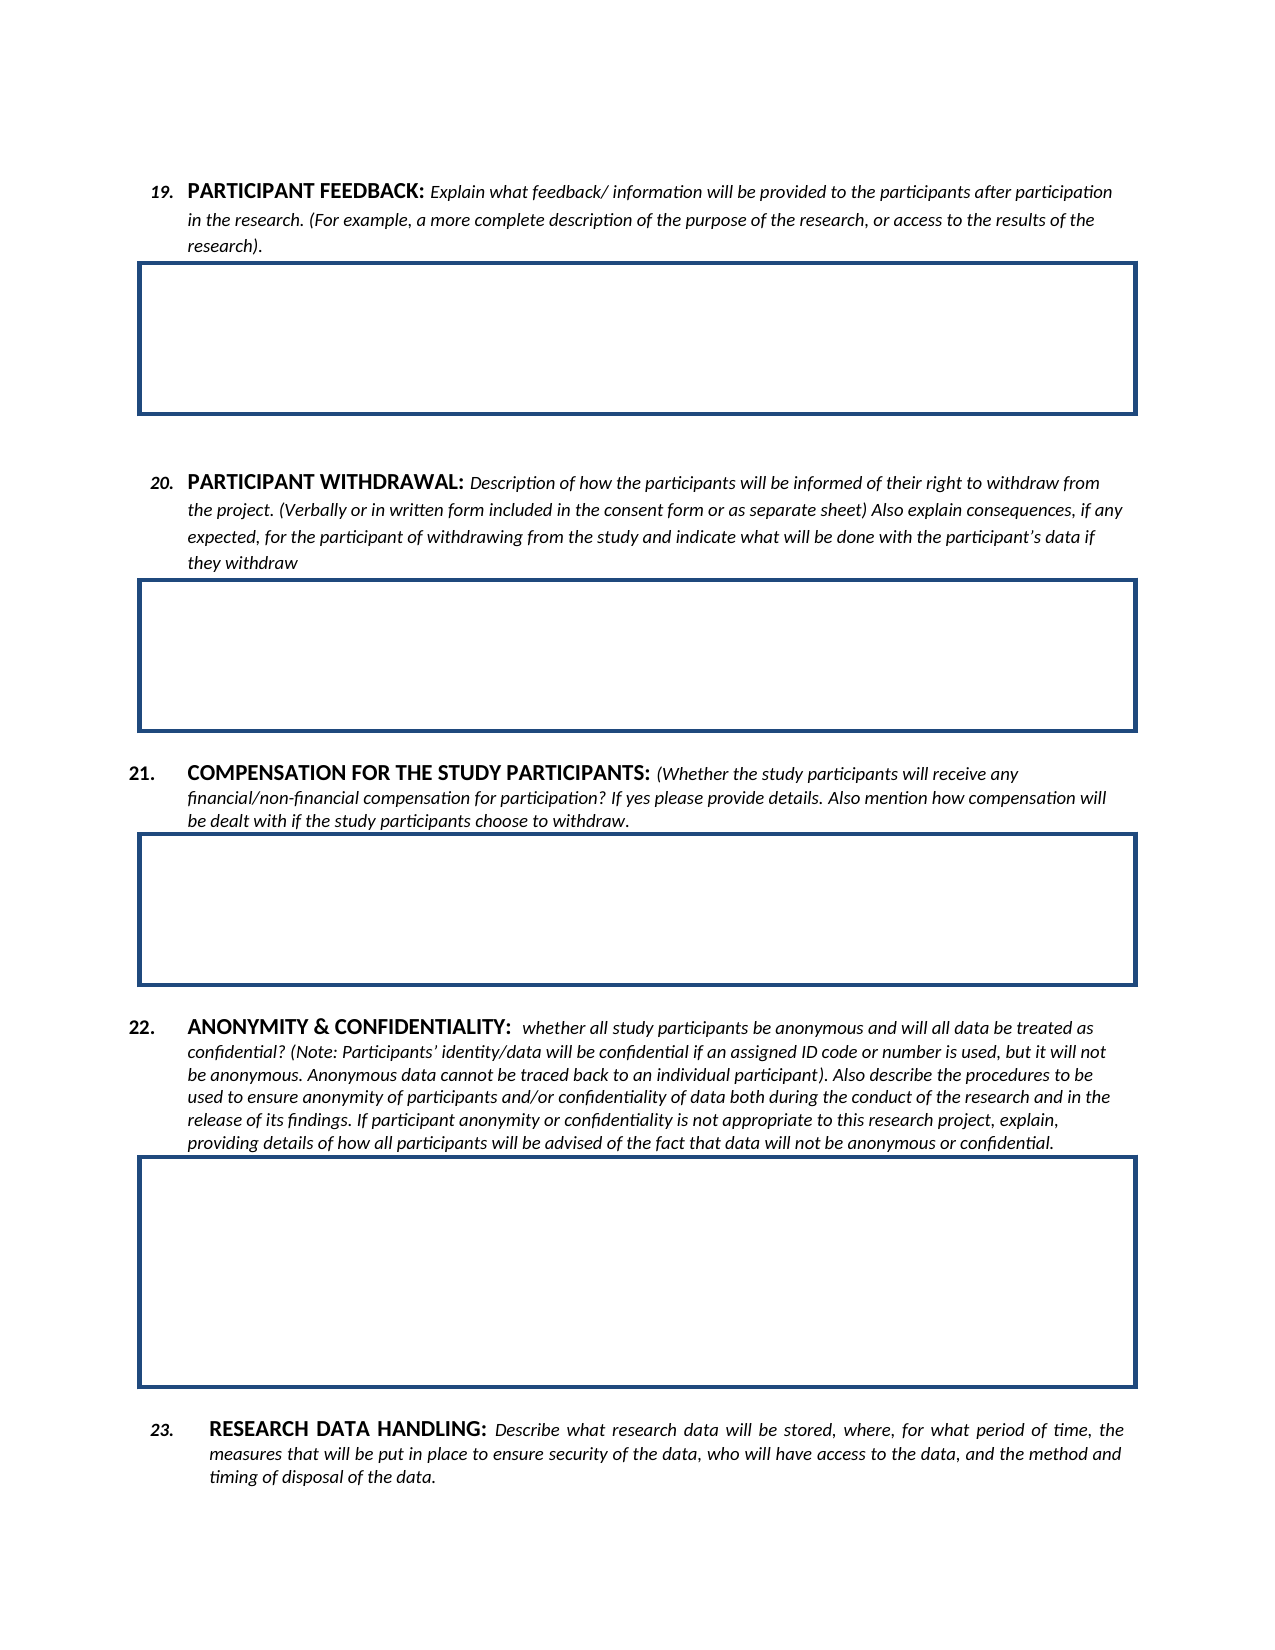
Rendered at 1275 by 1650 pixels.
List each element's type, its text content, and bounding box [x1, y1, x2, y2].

list RESEARCH DATA HANDLING: Describe what research data will be stored, where, for what period of time, the measures that will be put in place to ensure security of the data, who will have access to the data, and the method and timing of disposal of the data. [150, 1414, 1125, 1488]
list ANONYMITY & CONFIDENTIALITY: whether all study participants be anonymous and will all data be treated as confidential? (Note: Participants’ identity/data will be confidential if an assigned ID code or number is used, but it will not be anonymous. Anonymous data cannot be traced back to an individual participant). Also describe the procedures to be used to ensure anonymity of participants and/or confidentiality of data both during the conduct of the research and in the release of its findings. If participant anonymity or confidentiality is not appropriate to this research project, explain, providing details of how all participants will be advised of the fact that data will not be anonymous or confidential. [128, 1012, 1125, 1154]
list PARTICIPANT FEEDBACK: Explain what feedback/ information will be provided to the participants after participation in the research. (For example, a more complete description of the purpose of the research, or access to the results of the research). [150, 176, 1125, 257]
list PARTICIPANT WITHDRAWAL: Description of how the participants will be informed of their right to withdraw from the project. (Verbally or in written form included in the consent form or as separate sheet) Also explain consequences, if any expected, for the participant of withdrawing from the study and indicate what will be done with the participant’s data if they withdraw [150, 467, 1125, 574]
list COMPENSATION FOR THE STUDY PARTICIPANTS: (Whether the study participants will receive any financial/non-financial compensation for participation? If yes please provide details. Also mention how compensation will be dealt with if the study participants choose to withdraw. [128, 758, 1125, 832]
